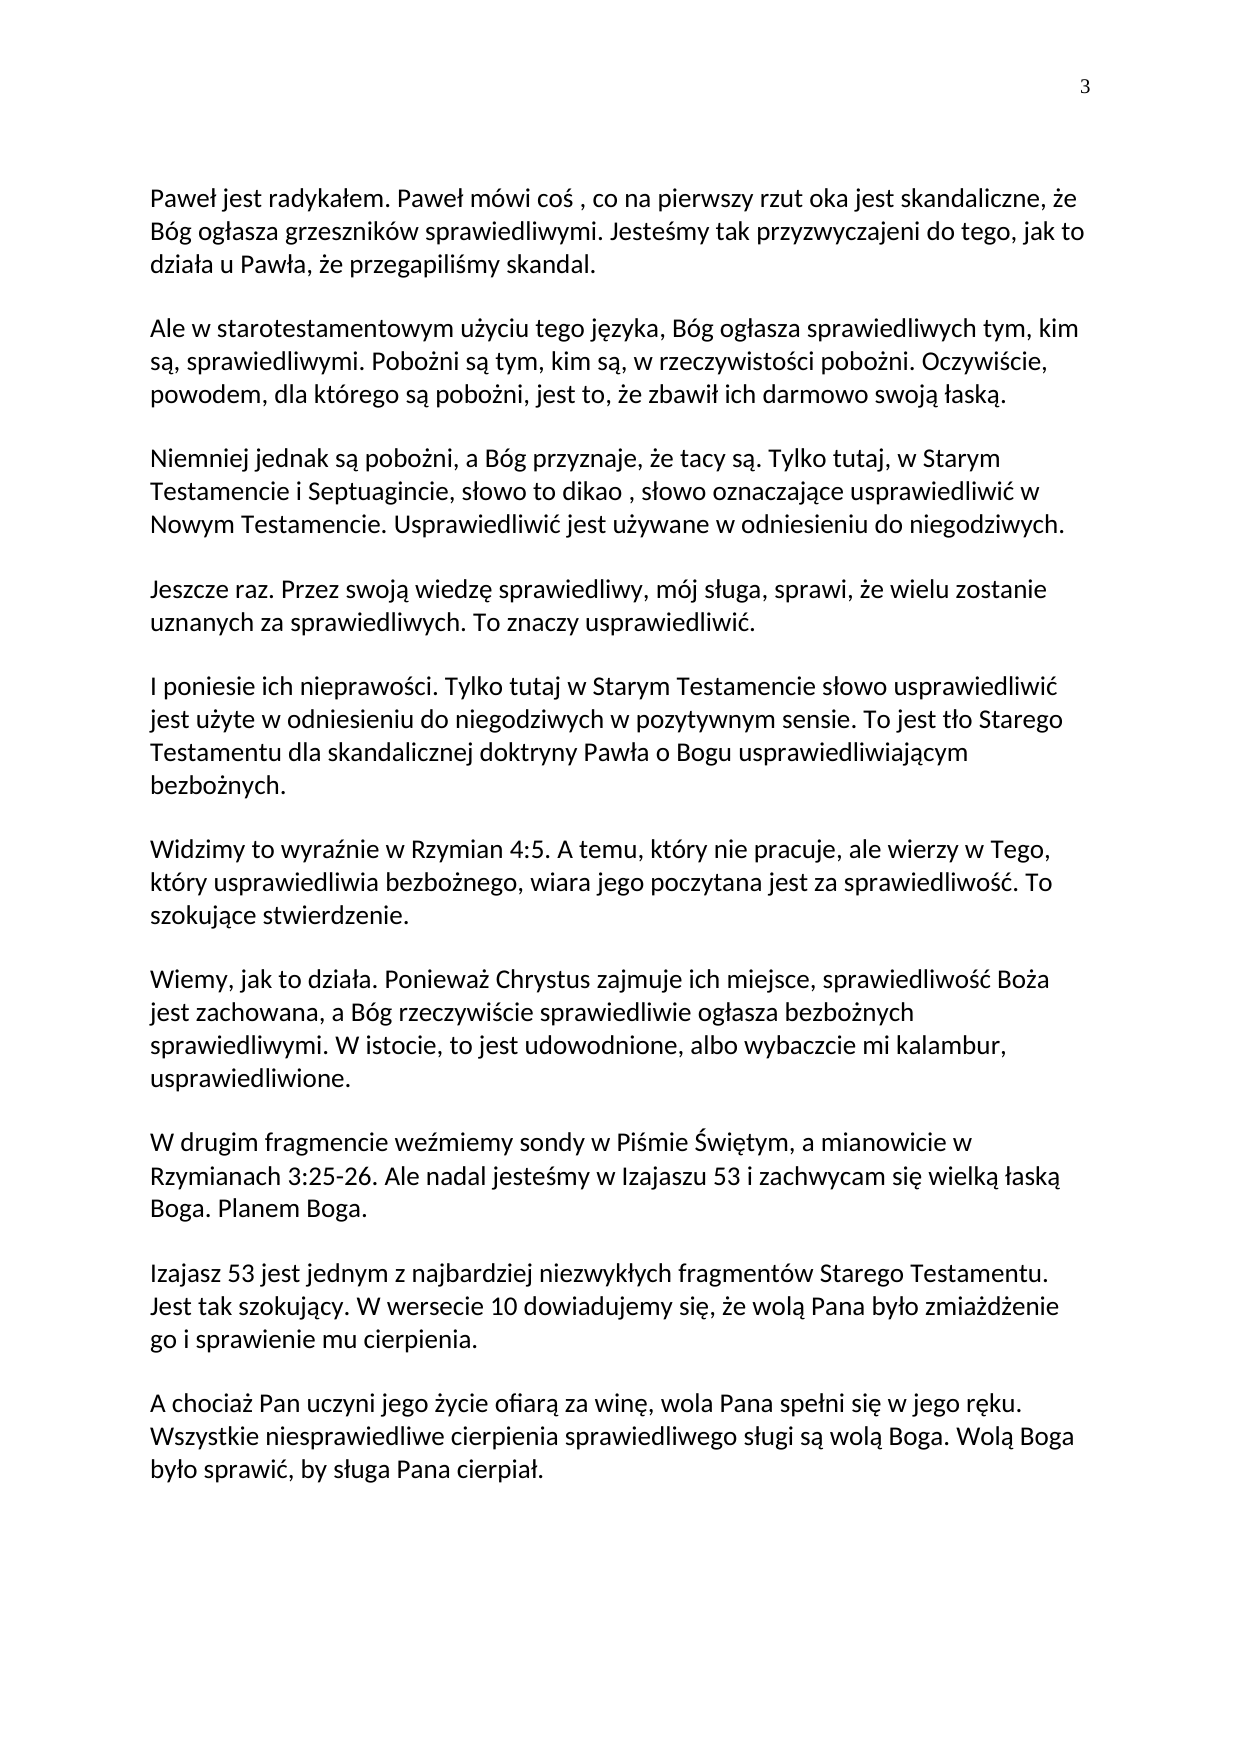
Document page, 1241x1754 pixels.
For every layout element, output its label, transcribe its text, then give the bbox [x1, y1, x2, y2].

text Paweł jest radykałem. Paweł mówi coś , co na pierwszy rzut oka jest skandaliczne, że Bóg ogłasza grzeszników sprawiedliwymi. Jesteśmy tak przyzwyczajeni do tego, jak to działa u Pawła, że przegapiliśmy skandal. [150, 181, 1090, 280]
text I poniesie ich nieprawości. Tylko tutaj w Starym Testamencie słowo usprawiedliwić jest użyte w odniesieniu do niegodziwych w pozytywnym sensie. To jest tło Starego Testamentu dla skandalicznej doktryny Pawła o Bogu usprawiedliwiającym bezbożnych. [150, 669, 1090, 801]
text W drugim fragmencie weźmiemy sondy w Piśmie Świętym, a mianowicie w Rzymianach 3:25-26. Ale nadal jesteśmy w Izajaszu 53 i zachwycam się wielką łaską Boga. Planem Boga. [150, 1126, 1090, 1225]
text Jeszcze raz. Przez swoją wiedzę sprawiedliwy, mój sługa, sprawi, że wielu zostanie uznanych za sprawiedliwych. To znaczy usprawiedliwić. [150, 572, 1090, 638]
text Wiemy, jak to działa. Ponieważ Chrystus zajmuje ich miejsce, sprawiedliwość Boża jest zachowana, a Bóg rzeczywiście sprawiedliwie ogłasza bezbożnych sprawiedliwymi. W istocie, to jest udowodnione, albo wybaczcie mi kalambur, usprawiedliwione. [150, 962, 1090, 1094]
text A chociaż Pan uczyni jego życie ofiarą za winę, wola Pana spełni się w jego ręku. Wszystkie niesprawiedliwe cierpienia sprawiedliwego sługi są wolą Boga. Wolą Boga było sprawić, by sługa Pana cierpiał. [150, 1386, 1090, 1485]
text Widzimy to wyraźnie w Rzymian 4:5. A temu, który nie pracuje, ale wierzy w Tego, który usprawiedliwia bezbożnego, wiara jego poczytana jest za sprawiedliwość. To szokujące stwierdzenie. [150, 832, 1090, 931]
text Izajasz 53 jest jednym z najbardziej niezwykłych fragmentów Starego Testamentu. Jest tak szokujący. W wersecie 10 dowiadujemy się, że wolą Pana było zmiażdżenie go i sprawienie mu cierpienia. [150, 1256, 1090, 1355]
text Niemniej jednak są pobożni, a Bóg przyznaje, że tacy są. Tylko tutaj, w Starym Testamencie i Septuagincie, słowo to dikao , słowo oznaczające usprawiedliwić w Nowym Testamencie. Usprawiedliwić jest używane w odniesieniu do niegodziwych. [150, 442, 1090, 541]
text Ale w starotestamentowym użyciu tego języka, Bóg ogłasza sprawiedliwych tym, kim są, sprawiedliwymi. Pobożni są tym, kim są, w rzeczywistości pobożni. Oczywiście, powodem, dla którego są pobożni, jest to, że zbawił ich darmowo swoją łaską. [150, 311, 1090, 410]
